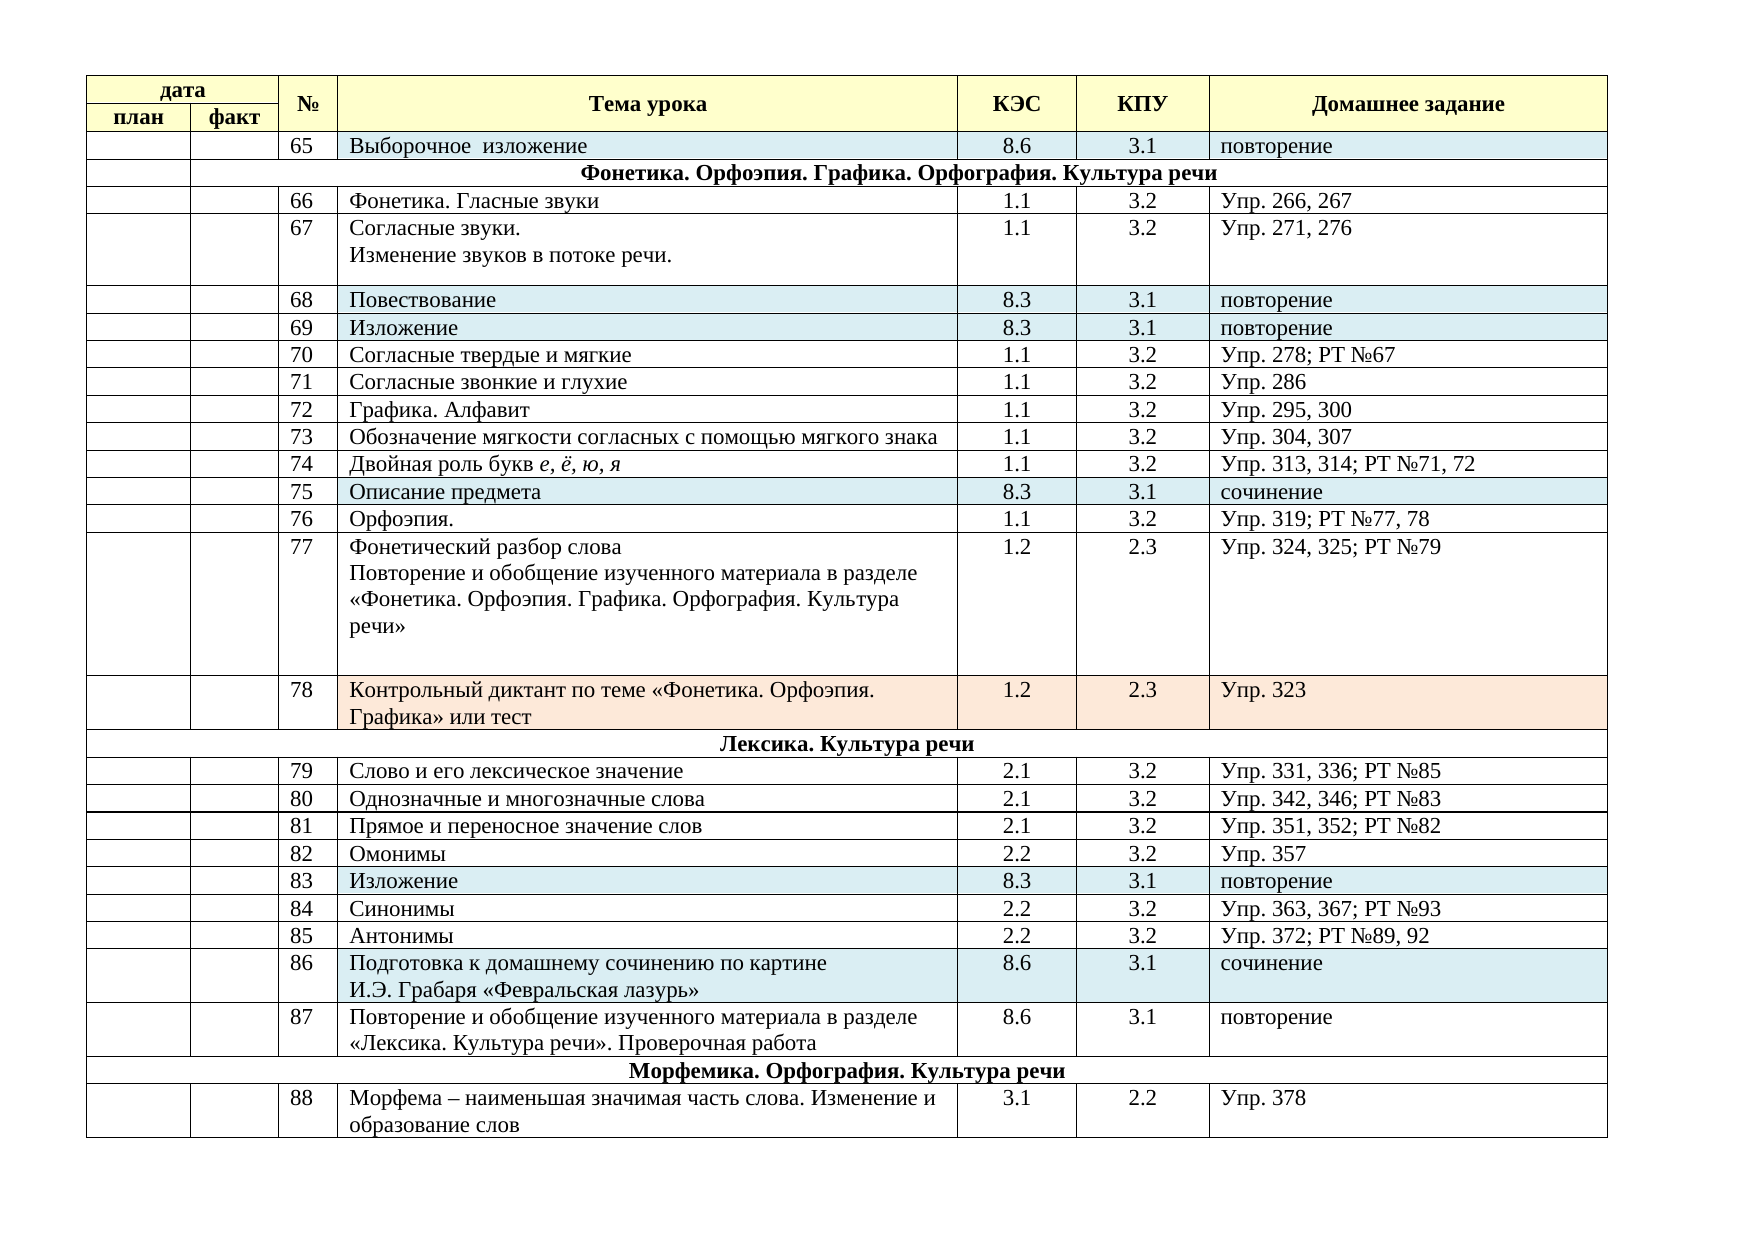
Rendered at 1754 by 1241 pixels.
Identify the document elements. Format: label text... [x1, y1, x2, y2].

table_cell 71 [279, 368, 337, 395]
table_cell сочинение [1210, 478, 1607, 504]
table_cell [191, 505, 278, 532]
table_cell повторение [1210, 286, 1607, 312]
table_cell Повторение и обобщение изученного материала в разделе «Лексика. Культура речи». Проверочная работа [338, 1003, 957, 1056]
table_cell 2.1 [958, 785, 1076, 811]
table_cell 77 [279, 533, 337, 675]
table_cell 65 [279, 132, 337, 158]
table_cell 1.1 [958, 187, 1076, 213]
table_cell Согласные звуки. Изменение звуков в потоке речи. [338, 214, 957, 285]
table_cell 70 [279, 341, 337, 367]
table_cell 73 [279, 423, 337, 449]
table_cell 3.2 [1077, 895, 1209, 921]
table_cell [87, 1084, 190, 1137]
table_cell 1.2 [958, 533, 1076, 675]
table_cell [87, 676, 190, 729]
table_cell Контрольный диктант по теме «Фонетика. Орфоэпия. Графика» или тест [338, 676, 957, 729]
table_cell факт [191, 104, 278, 131]
table_cell [87, 286, 190, 312]
table_cell [87, 785, 190, 811]
table_cell [191, 286, 278, 312]
table_cell Фонетика. Гласные звуки [338, 187, 957, 213]
table_cell [87, 187, 190, 213]
table_cell [191, 368, 278, 395]
table_cell 8.6 [958, 132, 1076, 158]
table_cell [87, 160, 190, 186]
table_cell [191, 922, 278, 948]
table_cell Выборочное изложение [338, 132, 957, 158]
table_cell Прямое и переносное значение слов [338, 813, 957, 839]
table_cell 2.1 [958, 758, 1076, 784]
table_cell Графика. Алфавит [338, 396, 957, 422]
table_cell [87, 813, 190, 839]
table_cell 66 [279, 187, 337, 213]
table_cell 8.3 [958, 478, 1076, 504]
table_cell 2.2 [1077, 1084, 1209, 1137]
table_cell [87, 396, 190, 422]
table_cell [87, 758, 190, 784]
table_cell Упр. 357 [1210, 840, 1607, 866]
table_cell 3.2 [1077, 505, 1209, 532]
table_cell 82 [279, 840, 337, 866]
table_header Домашнее задание [1210, 76, 1607, 131]
table_cell 78 [279, 676, 337, 729]
table_cell [87, 314, 190, 340]
table_cell 3.2 [1077, 840, 1209, 866]
table_cell Лексика. Культура речи [87, 730, 1607, 757]
table_cell Упр. 331, 336; РТ №85 [1210, 758, 1607, 784]
table_cell 68 [279, 286, 337, 312]
table_cell [191, 132, 278, 158]
table_cell 3.1 [1077, 478, 1209, 504]
table_cell Упр. 323 [1210, 676, 1607, 729]
table_cell 8.6 [958, 949, 1076, 1002]
table_cell 8.3 [958, 286, 1076, 312]
table_cell Морфемика. Орфография. Культура речи [87, 1057, 1607, 1083]
table_cell 1.1 [958, 505, 1076, 532]
table_cell 3.2 [1077, 813, 1209, 839]
table_cell [87, 423, 190, 449]
table_cell 79 [279, 758, 337, 784]
table_cell [191, 867, 278, 893]
table_header Тема урока [338, 76, 957, 131]
table_cell 3.1 [958, 1084, 1076, 1137]
table_cell 76 [279, 505, 337, 532]
table_cell план [87, 104, 190, 131]
table_cell Упр. 286 [1210, 368, 1607, 395]
table_cell 1.1 [958, 423, 1076, 449]
table_cell [87, 341, 190, 367]
table_cell [191, 785, 278, 811]
table_cell Изложение [338, 314, 957, 340]
table_cell Фонетика. Орфоэпия. Графика. Орфография. Культура речи [191, 160, 1607, 186]
table_header дата [87, 76, 278, 102]
table_cell Морфема – наименьшая значимая часть слова. Изменение и образование слов [338, 1084, 957, 1137]
table_header № [279, 76, 337, 131]
table_cell 1.1 [958, 368, 1076, 395]
table_cell [191, 758, 278, 784]
table_cell 1.2 [958, 676, 1076, 729]
table_cell 3.2 [1077, 214, 1209, 285]
table_cell 3.1 [1077, 867, 1209, 893]
table_cell 2.2 [958, 895, 1076, 921]
table_cell [191, 813, 278, 839]
table_header КПУ [1077, 76, 1209, 131]
table_cell [87, 949, 190, 1002]
table_cell [191, 314, 278, 340]
table_cell 8.3 [958, 314, 1076, 340]
table_cell сочинение [1210, 949, 1607, 1002]
table_cell Упр. 351, 352; РТ №82 [1210, 813, 1607, 839]
table_cell Упр. 342, 346; РТ №83 [1210, 785, 1607, 811]
table_cell 1.1 [958, 341, 1076, 367]
table_cell Согласные твердые и мягкие [338, 341, 957, 367]
table_cell Однозначные и многозначные слова [338, 785, 957, 811]
table_cell Синонимы [338, 895, 957, 921]
table_cell Согласные звонкие и глухие [338, 368, 957, 395]
table_cell [87, 533, 190, 675]
table_cell [191, 533, 278, 675]
table_cell Орфоэпия. [338, 505, 957, 532]
table_cell 69 [279, 314, 337, 340]
table_cell [87, 505, 190, 532]
table_cell [87, 478, 190, 504]
table_cell 83 [279, 867, 337, 893]
table_cell Антонимы [338, 922, 957, 948]
table_cell [191, 895, 278, 921]
table_cell Упр. 304, 307 [1210, 423, 1607, 449]
table_cell 3.1 [1077, 949, 1209, 1002]
table_cell 81 [279, 813, 337, 839]
table_cell 2.2 [958, 840, 1076, 866]
table_cell повторение [1210, 132, 1607, 158]
table_cell [191, 676, 278, 729]
table_cell 2.3 [1077, 676, 1209, 729]
table_cell 3.1 [1077, 314, 1209, 340]
table_cell [87, 368, 190, 395]
table_cell Двойная роль букв е, ё, ю, я [338, 451, 957, 477]
table_cell 3.2 [1077, 396, 1209, 422]
table_cell 1.1 [958, 451, 1076, 477]
table_cell [87, 895, 190, 921]
table_cell [191, 396, 278, 422]
table_cell Упр. 363, 367; РТ №93 [1210, 895, 1607, 921]
table_cell 80 [279, 785, 337, 811]
table_cell 2.3 [1077, 533, 1209, 675]
table_cell 1.1 [958, 214, 1076, 285]
table_cell [87, 451, 190, 477]
table_cell Упр. 278; РТ №67 [1210, 341, 1607, 367]
table_cell 85 [279, 922, 337, 948]
table_cell Упр. 295, 300 [1210, 396, 1607, 422]
table_cell 2.2 [958, 922, 1076, 948]
table_cell 1.1 [958, 396, 1076, 422]
table_cell 74 [279, 451, 337, 477]
table_cell Упр. 271, 276 [1210, 214, 1607, 285]
table_cell 3.2 [1077, 758, 1209, 784]
table_cell [87, 214, 190, 285]
table_cell 87 [279, 1003, 337, 1056]
table_cell 8.3 [958, 867, 1076, 893]
table_cell [87, 867, 190, 893]
table_cell [191, 840, 278, 866]
table_cell повторение [1210, 1003, 1607, 1056]
table_cell 3.2 [1077, 368, 1209, 395]
table_cell 8.6 [958, 1003, 1076, 1056]
table_cell Изложение [338, 867, 957, 893]
table_cell Обозначение мягкости согласных с помощью мягкого знака [338, 423, 957, 449]
table_cell [87, 132, 190, 158]
table_cell [191, 214, 278, 285]
table_cell [191, 1084, 278, 1137]
table_cell 84 [279, 895, 337, 921]
table_cell 72 [279, 396, 337, 422]
table_cell [191, 949, 278, 1002]
table_cell [87, 922, 190, 948]
table_cell 3.1 [1077, 1003, 1209, 1056]
table_cell Фонетический разбор слова Повторение и обобщение изученного материала в разделе «Фонетика. Орфоэпия. Графика. Орфография. Культура речи» [338, 533, 957, 675]
table_cell Слово и его лексическое значение [338, 758, 957, 784]
table_cell повторение [1210, 867, 1607, 893]
table_cell 3.1 [1077, 132, 1209, 158]
table_cell [191, 478, 278, 504]
table_cell 2.1 [958, 813, 1076, 839]
table_cell [191, 451, 278, 477]
table_cell 3.2 [1077, 451, 1209, 477]
table_cell 3.1 [1077, 286, 1209, 312]
table_cell 86 [279, 949, 337, 1002]
table_cell 75 [279, 478, 337, 504]
table_cell Омонимы [338, 840, 957, 866]
table_header КЭС [958, 76, 1076, 131]
table_cell 3.2 [1077, 922, 1209, 948]
table_cell повторение [1210, 314, 1607, 340]
table_cell Упр. 324, 325; РТ №79 [1210, 533, 1607, 675]
table_cell Упр. 372; РТ №89, 92 [1210, 922, 1607, 948]
table_cell Описание предмета [338, 478, 957, 504]
table_cell Повествование [338, 286, 957, 312]
table_cell Упр. 313, 314; РТ №71, 72 [1210, 451, 1607, 477]
table_cell 3.2 [1077, 423, 1209, 449]
table_cell 88 [279, 1084, 337, 1137]
table_cell Упр. 378 [1210, 1084, 1607, 1137]
table_cell 3.2 [1077, 341, 1209, 367]
table_cell [191, 1003, 278, 1056]
table_cell [87, 1003, 190, 1056]
table_cell [191, 423, 278, 449]
table_cell [191, 341, 278, 367]
table_cell [191, 187, 278, 213]
table_cell 67 [279, 214, 337, 285]
table_cell 3.2 [1077, 187, 1209, 213]
table_cell [87, 840, 190, 866]
table_cell 3.2 [1077, 785, 1209, 811]
table_cell Упр. 319; РТ №77, 78 [1210, 505, 1607, 532]
table_cell Подготовка к домашнему сочинению по картине И.Э. Грабаря «Февральская лазурь» [338, 949, 957, 1002]
table_cell Упр. 266, 267 [1210, 187, 1607, 213]
